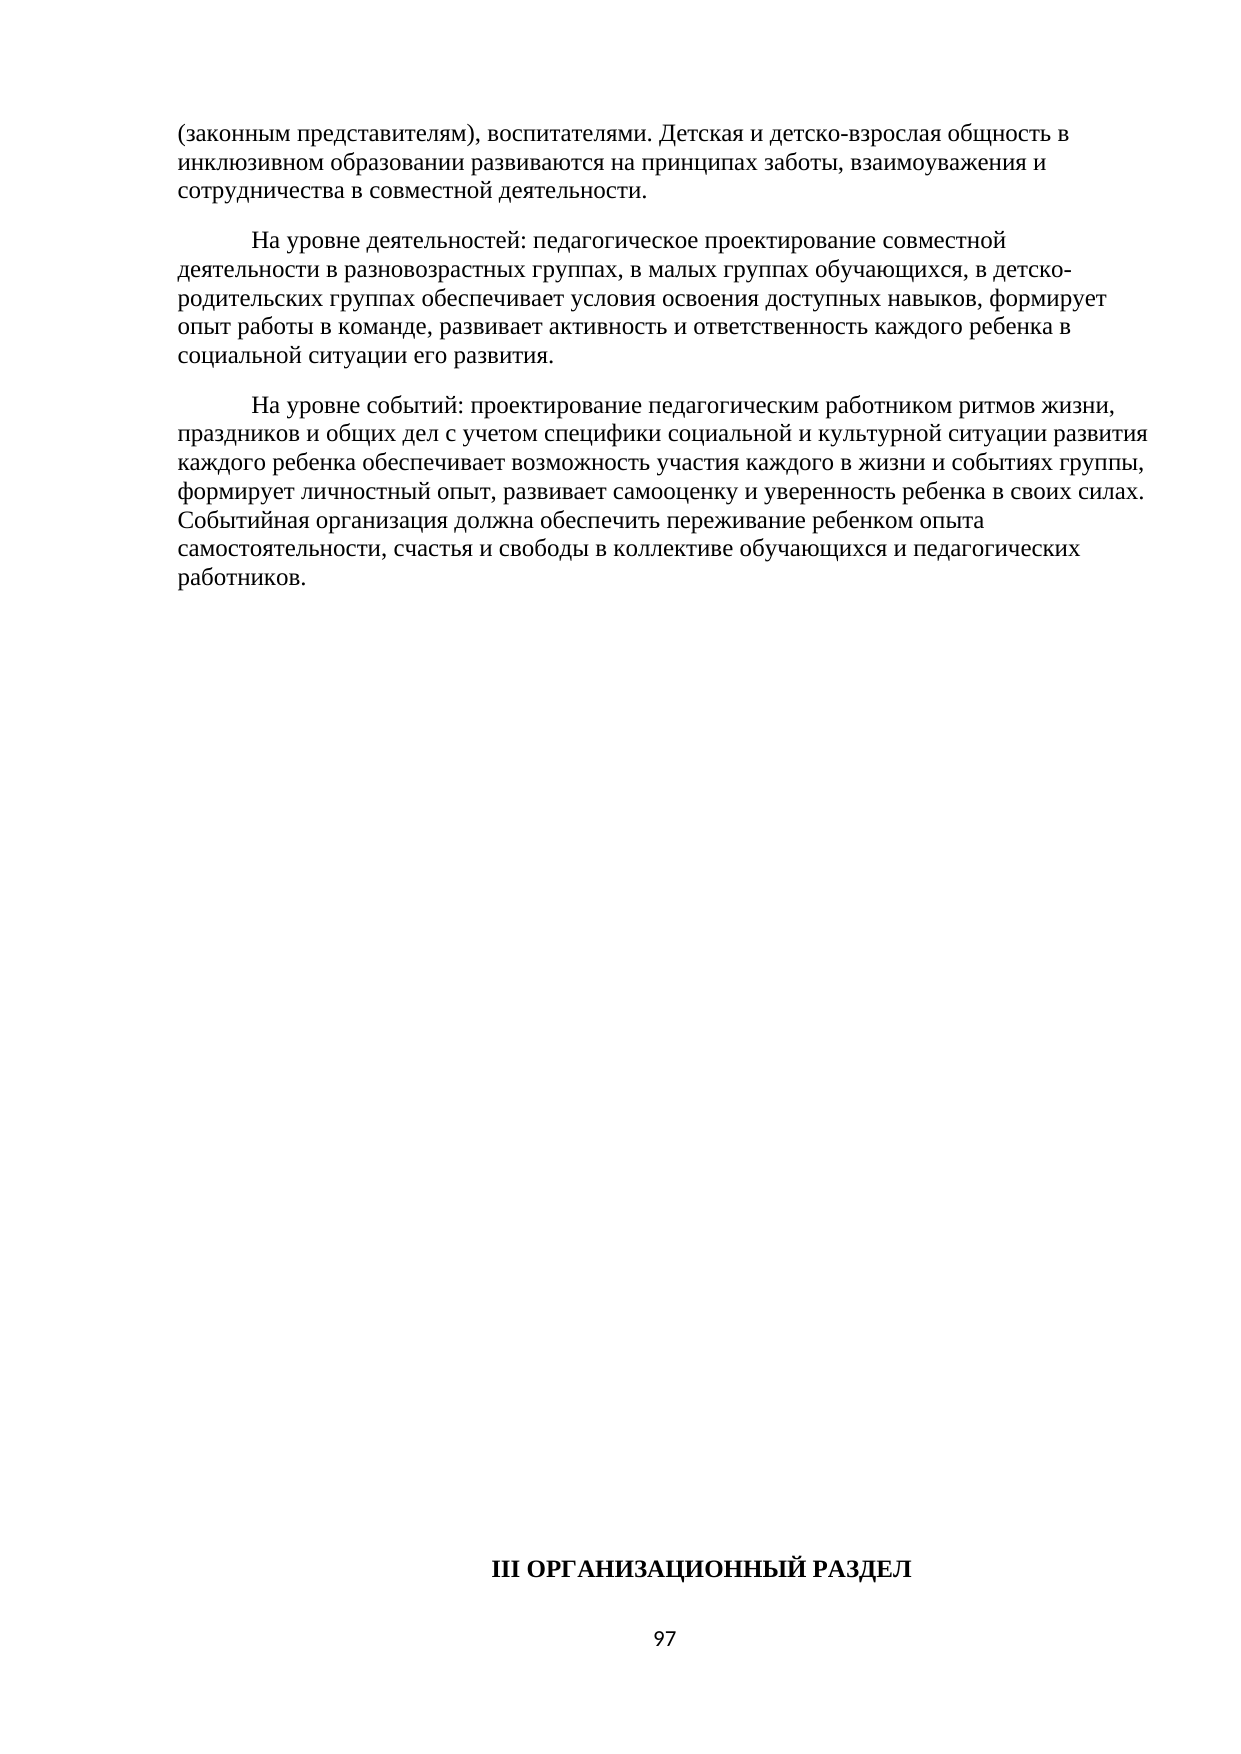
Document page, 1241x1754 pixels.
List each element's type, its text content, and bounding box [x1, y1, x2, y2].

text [177, 118, 1152, 204]
text На уровне событий: проектирование педагогическим работником ритмов жизни, праздников и общих дел с учетом специфики социальной и культурной ситуации развития каждого ребенка обеспечивает возможность участия каждого в жизни и событиях группы, формирует личностный опыт, развивает самооценку и уверенность ребенка в своих силах. Событийная организация должна обеспечить переживание ребенком опыта самостоятельности, счастья и свободы в коллективе обучающихся и педагогических работников. [177, 390, 1152, 591]
text III ОРГАНИЗАЦИОННЫЙ РАЗДЕЛ [177, 1554, 1152, 1583]
text На уровне деятельностей: педагогическое проектирование совместной деятельности в разновозрастных группах, в малых группах обучающихся, в детско-родительских группах обеспечивает условия освоения доступных навыков, формирует опыт работы в команде, развивает активность и ответственность каждого ребенка в социальной ситуации его развития. [177, 225, 1152, 369]
